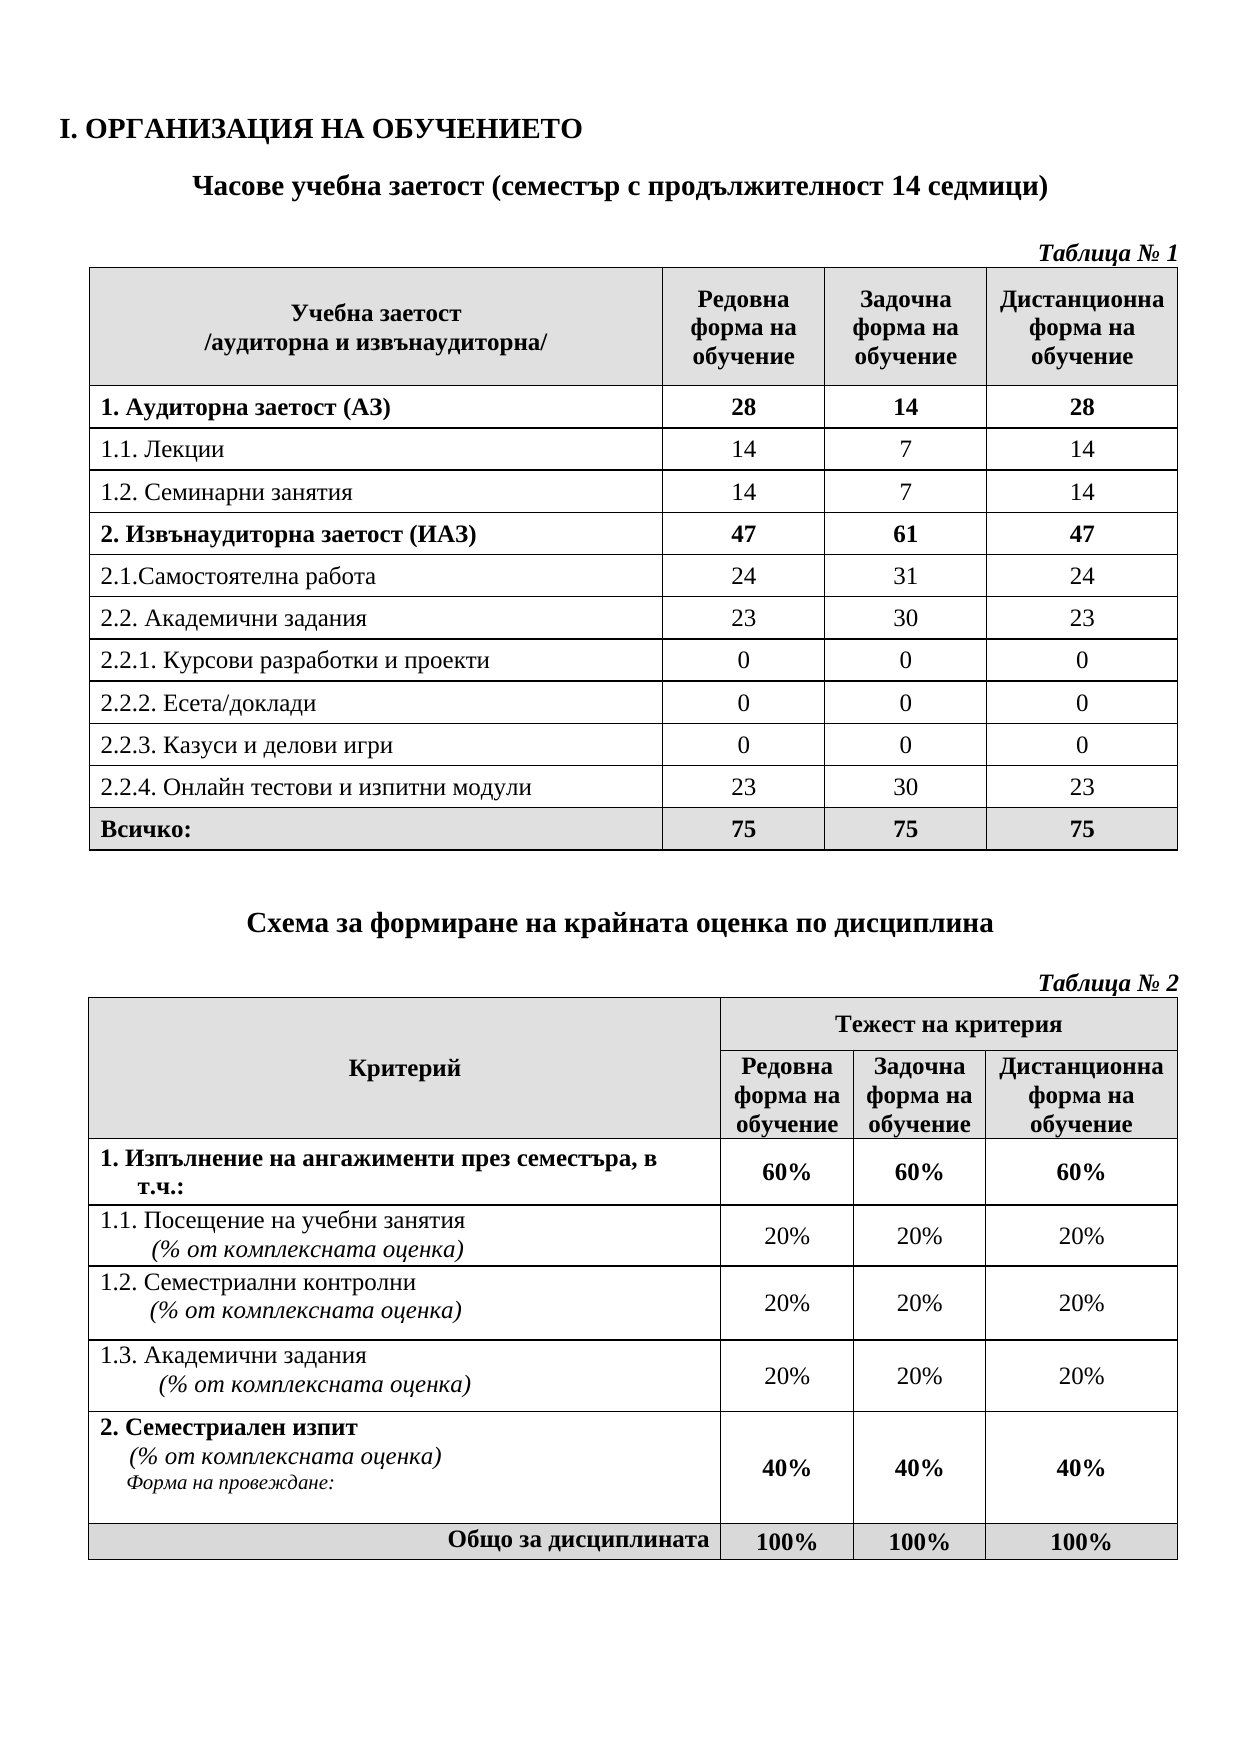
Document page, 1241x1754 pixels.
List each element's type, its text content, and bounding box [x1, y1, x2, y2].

table_cell 23 [663, 597, 824, 638]
table_cell 75 [825, 808, 986, 849]
table_cell 1. Изпълнение на ангажименти през семестъра, в т.ч.: [89, 1139, 720, 1204]
table_cell 2. Семестриален изпит (% от комплексната оценка) Форма на провеждане: [89, 1412, 720, 1522]
table_cell Посещение на учебни занятия (% от комплексната оценка) [89, 1206, 720, 1265]
table_cell 14 [663, 471, 824, 511]
table_cell 14 [987, 429, 1177, 469]
table_cell 2. Извънаудиторна заетост (ИАЗ) [90, 513, 662, 554]
table_cell 28 [987, 386, 1177, 427]
table_header Учебна заетост /аудиторна и извънаудиторна/ [90, 268, 662, 385]
table_cell 0 [987, 640, 1177, 680]
table_cell 100% [721, 1524, 853, 1559]
table_cell 1. Аудиторна заетост (АЗ) [90, 386, 662, 427]
table_cell 31 [825, 555, 986, 596]
table_cell 1.2. Семестриални контролни (% от комплексната оценка) [89, 1267, 720, 1339]
table_header Тежест на критерия [721, 998, 1177, 1050]
table_cell 7 [825, 429, 986, 469]
table_header Задочна форма на обучение [825, 268, 986, 385]
table_cell 1.3. Академични задания (% от комплексната оценка) [89, 1341, 720, 1411]
table_cell 20% [721, 1341, 853, 1411]
text Таблица № 2 [59, 968, 1181, 997]
table_cell 75 [987, 808, 1177, 849]
table_cell 2.2. Академични задания [90, 597, 662, 638]
table_cell 2.2.2. Есета/доклади [90, 682, 662, 722]
table_cell 20% [986, 1206, 1177, 1265]
table_cell 30 [825, 766, 986, 807]
table_cell 30 [825, 597, 986, 638]
table_cell 2.2.1. Курсови разработки и проекти [90, 640, 662, 680]
table_cell 60% [986, 1139, 1177, 1204]
table_cell 40% [721, 1412, 853, 1522]
table_cell 1.1. Лекции [90, 429, 662, 469]
table_cell Редовна форма на обучение [721, 1051, 853, 1138]
table_cell 0 [825, 682, 986, 722]
table_cell 75 [663, 808, 824, 849]
table_cell 60% [854, 1139, 985, 1204]
table_cell 2.2.4. Онлайн тестови и изпитни модули [90, 766, 662, 807]
table_header Критерий [89, 998, 720, 1138]
table_cell 47 [987, 513, 1177, 554]
text Часове учебна заетост (семестър с продължителност 14 седмици) [59, 168, 1181, 238]
table_cell 20% [854, 1341, 985, 1411]
table_cell 2.1.Самостоятелна работа [90, 555, 662, 596]
table_cell Всичко: [90, 808, 662, 849]
table_cell 23 [663, 766, 824, 807]
table_cell 1.2. Семинарни занятия [90, 471, 662, 511]
text Таблица № 1 [59, 238, 1181, 267]
table_cell 28 [663, 386, 824, 427]
table_cell 0 [663, 682, 824, 722]
table_cell Дистанционна форма на обучение [986, 1051, 1177, 1138]
table_cell 0 [663, 724, 824, 764]
table_cell 14 [825, 386, 986, 427]
table_cell 14 [987, 471, 1177, 511]
table_header Редовна форма на обучение [663, 268, 824, 385]
table_cell 23 [987, 766, 1177, 807]
text І. ОРГАНИЗАЦИЯ НА ОБУЧЕНИЕТО [59, 118, 1181, 143]
table_cell 47 [663, 513, 824, 554]
table_cell 23 [987, 597, 1177, 638]
table_cell 0 [825, 724, 986, 764]
table_cell 24 [987, 555, 1177, 596]
table_cell 0 [663, 640, 824, 680]
table_cell 0 [825, 640, 986, 680]
table_cell 7 [825, 471, 986, 511]
table_cell 100% [854, 1524, 985, 1559]
table_cell 20% [721, 1206, 853, 1265]
table_cell 24 [663, 555, 824, 596]
table_cell 2.2.3. Казуси и делови игри [90, 724, 662, 764]
table_cell 20% [854, 1206, 985, 1265]
table_cell 100% [986, 1524, 1177, 1559]
table_cell 40% [854, 1412, 985, 1522]
table_cell 0 [987, 682, 1177, 722]
table_cell 20% [854, 1267, 985, 1339]
table_cell 20% [986, 1267, 1177, 1339]
table_cell 40% [986, 1412, 1177, 1522]
table_cell 20% [721, 1267, 853, 1339]
table_header Дистанционна форма на обучение [987, 268, 1177, 385]
table_cell 0 [987, 724, 1177, 764]
table_cell 14 [663, 429, 824, 469]
table_cell 20% [986, 1341, 1177, 1411]
table_cell 60% [721, 1139, 853, 1204]
text Схема за формиране на крайната оценка по дисциплина [59, 906, 1181, 939]
table_cell Общо за дисциплината [89, 1524, 720, 1559]
table_cell Задочна форма на обучение [854, 1051, 985, 1138]
table_cell 61 [825, 513, 986, 554]
